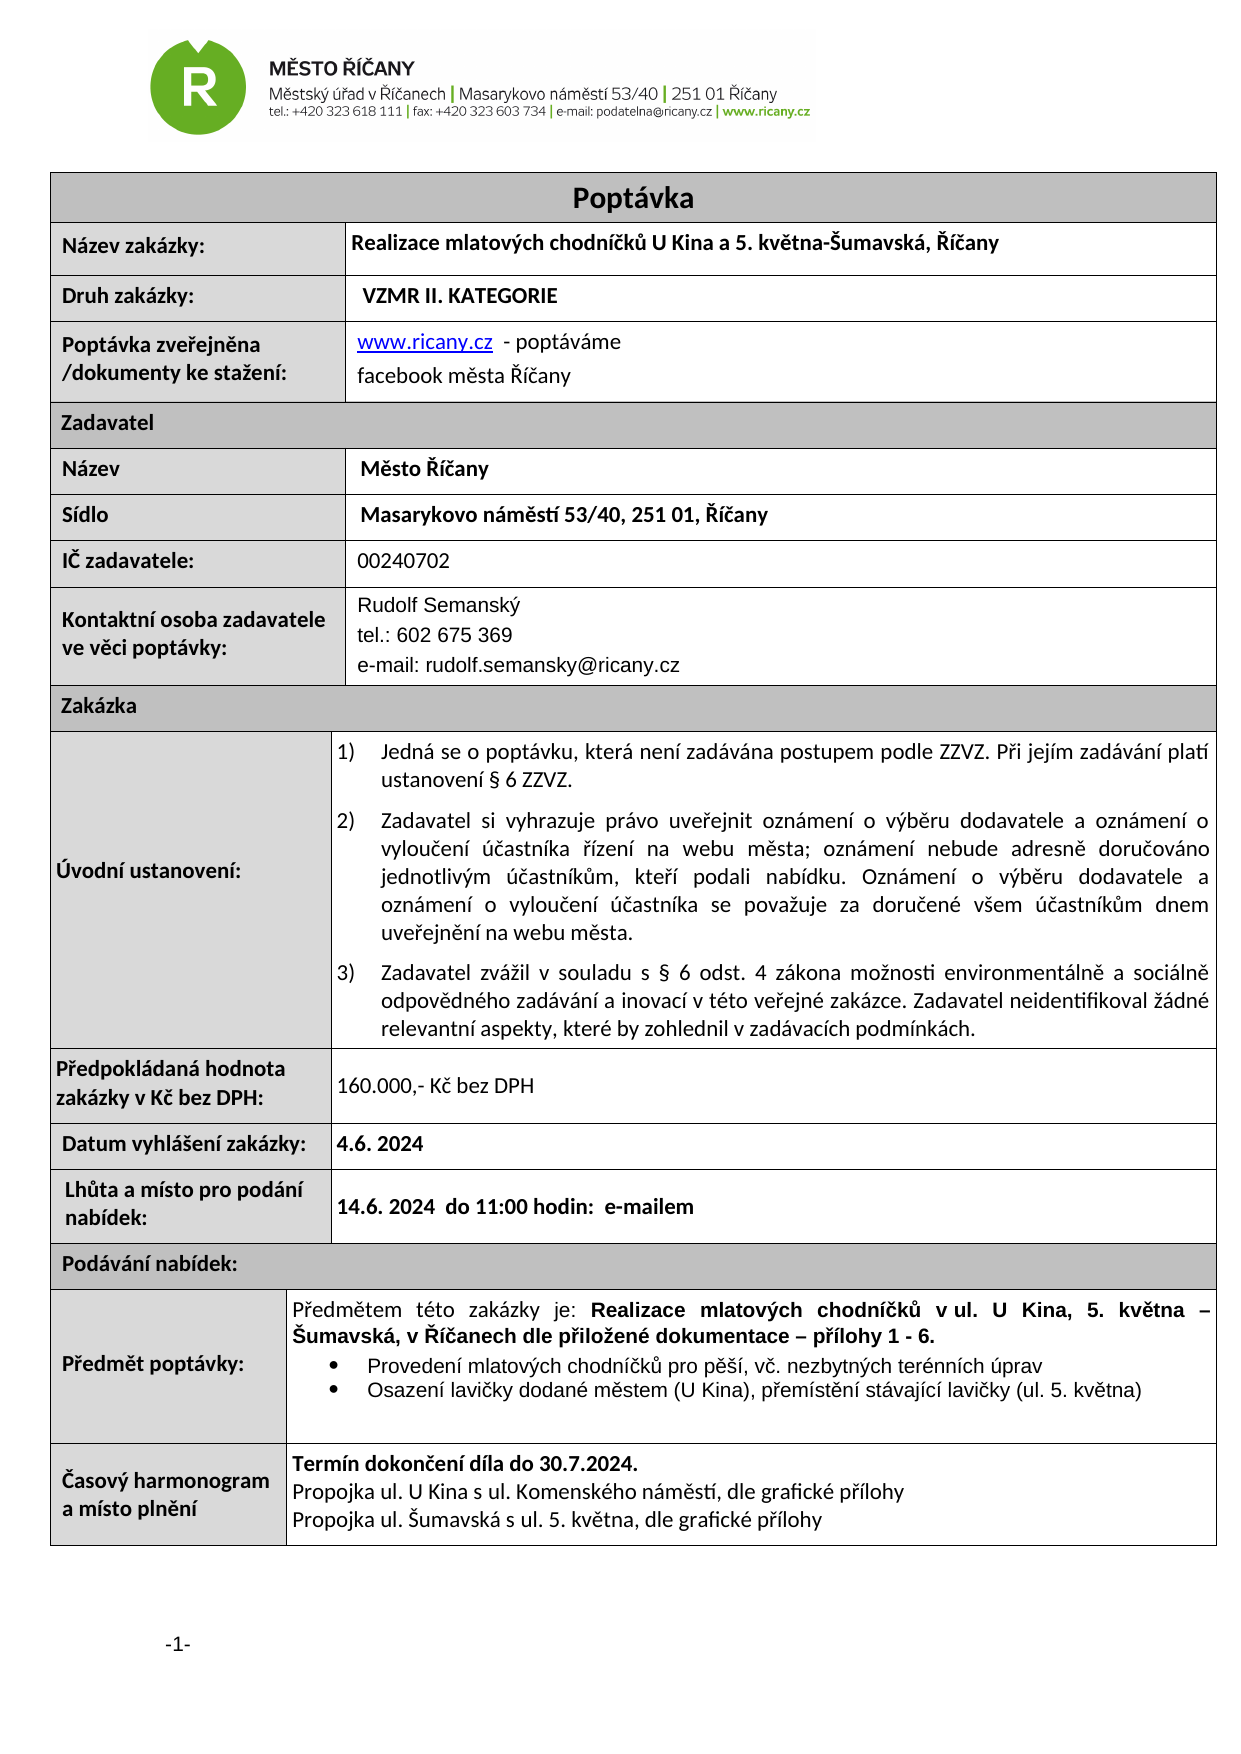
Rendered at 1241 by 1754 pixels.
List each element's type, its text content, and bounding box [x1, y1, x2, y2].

table_cell VZMR II. KATEGORIE [346, 276, 1216, 321]
table_cell Rudolf Semanský tel.: 602 675 369 e-mail: rudolf.semansky@ricany.cz [346, 588, 1216, 685]
table_cell Název [51, 449, 345, 494]
table_cell Poptávka zveřejněna /dokumenty ke stažení: [51, 322, 345, 401]
table_cell Podávání nabídek: [51, 1244, 1216, 1289]
picture [147, 29, 817, 142]
table_cell Předpokládaná hodnota zakázky v Kč bez DPH: [51, 1049, 331, 1123]
table_cell Datum vyhlášení zakázky: [51, 1124, 331, 1169]
table_cell Lhůta a místo pro podání nabídek: [51, 1170, 331, 1243]
table_cell Sídlo [51, 495, 345, 540]
table_cell Město Říčany [346, 449, 1216, 494]
table_cell Časový harmonogram a místo plnění [51, 1444, 286, 1545]
table_cell Druh zakázky: [51, 276, 345, 321]
table_cell 4.6. 2024 [332, 1124, 1216, 1169]
table_cell Předmět poptávky: [51, 1290, 286, 1443]
table_cell 160.000,- Kč bez DPH [332, 1049, 1216, 1123]
table_cell Předmětem této zakázky je: Realizace mlatových chodníčků v ul. U Kina, 5. května – Šumavská, v Říčanech dle přiložené dokumentace – přílohy 1 - 6. Provedení mlatových chodníčků pro pěší, vč. nezbytných terénních úprav Osazení lavičky dodané městem (U Kina), přemístění stávající lavičky (ul. 5. května) [287, 1290, 1216, 1443]
table_cell Kontaktní osoba zadavatele ve věci poptávky: [51, 588, 345, 685]
table_cell www.ricany.cz - poptáváme facebook města Říčany [346, 322, 1216, 401]
table_cell Masarykovo náměstí 53/40, 251 01, Říčany [346, 495, 1216, 540]
table_cell Zakázka [51, 686, 1216, 731]
table_cell Termín dokončení díla do 30.7.2024. Propojka ul. U Kina s ul. Komenského náměstí, dle grafické přílohy Propojka ul. Šumavská s ul. 5. května, dle grafické přílohy [287, 1444, 1216, 1545]
table_cell Realizace mlatových chodníčků U Kina a 5. května-Šumavská, Říčany [346, 223, 1216, 275]
table_cell 14.6. 2024 do 11:00 hodin: e-mailem [332, 1170, 1216, 1243]
table_cell Zadavatel [51, 403, 1216, 448]
table_cell Jedná se o poptávku, která není zadávána postupem podle ZZVZ. Při jejím zadávání platí ustanovení § 6 ZZVZ. Zadavatel si vyhrazuje právo uveřejnit oznámení o výběru dodavatele a oznámení o vyloučení účastníka řízení na webu města; oznámení nebude adresně doručováno jednotlivým účastníkům, kteří podali nabídku. Oznámení o výběru dodavatele a oznámení o vyloučení účastníka se považuje za doručené všem účastníkům dnem uveřejnění na webu města. Zadavatel zvážil v souladu s § 6 odst. 4 zákona možnosti environmentálně a sociálně odpovědného zadávání a inovací v této veřejné zakázce. Zadavatel neidentifikoval žádné relevantní aspekty, které by zohlednil v zadávacích podmínkách. [332, 732, 1216, 1048]
table_cell 00240702 [346, 541, 1216, 586]
table_cell Úvodní ustanovení: [51, 732, 331, 1048]
table_cell Název zakázky: [51, 223, 345, 275]
table_cell IČ zadavatele: [51, 541, 345, 586]
table_header Poptávka [51, 173, 1216, 222]
